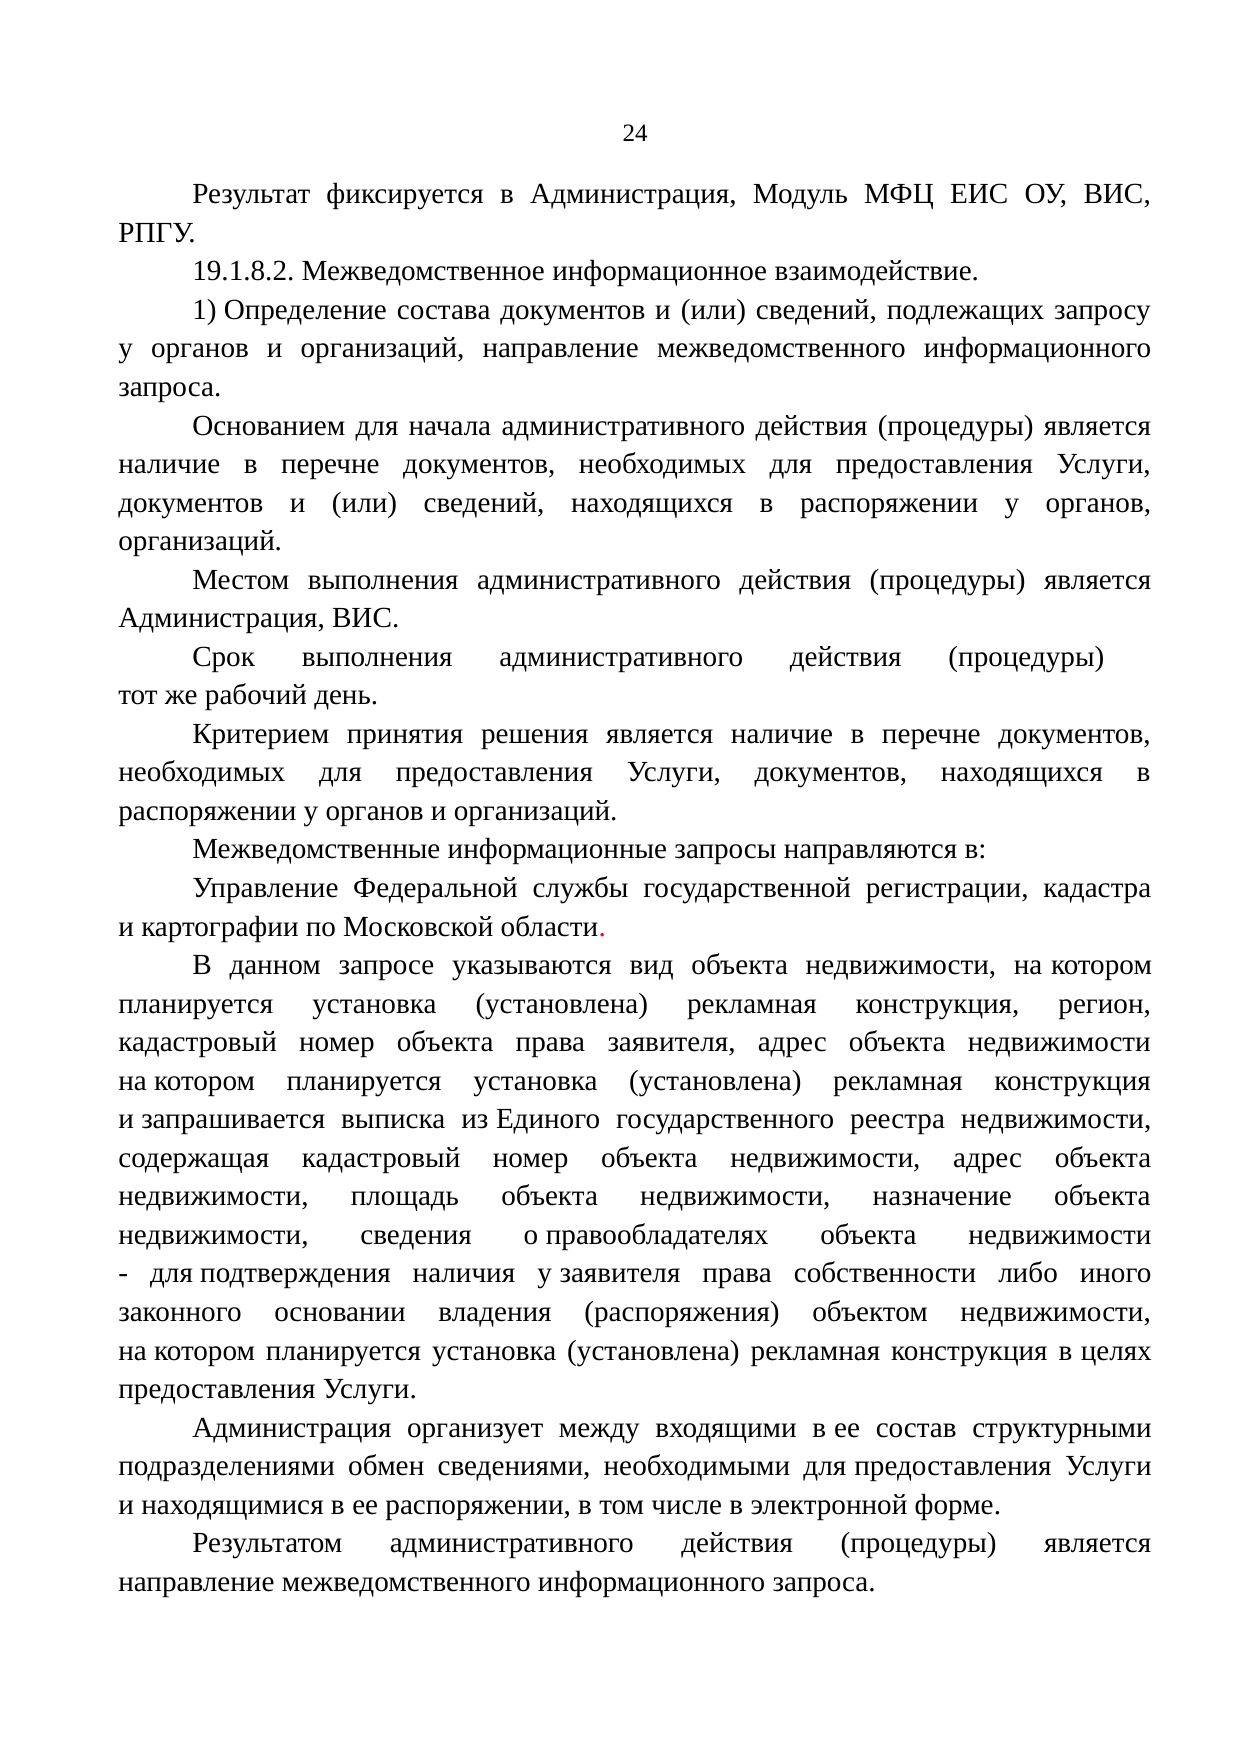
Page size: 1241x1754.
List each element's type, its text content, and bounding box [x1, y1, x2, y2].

text Результат фиксируется в Администрация, Модуль МФЦ ЕИС ОУ, ВИС, РПГУ. [118, 176, 1152, 248]
text В данном запросе указываются вид объекта недвижимости, на котором планируется установка (установлена) рекламная конструкция, регион, кадастровый номер объекта права заявителя, адрес объекта недвижимости на котором планируется установка (установлена) рекламная конструкция и запрашивается выписка из Единого государственного реестра недвижимости, содержащая кадастровый номер объекта недвижимости, адрес объекта недвижимости, площадь объекта недвижимости, назначение объекта недвижимости, сведения о правообладателях объекта недвижимости ⁠-⁠ для подтверждения наличия у заявителя права собственности либо иного законного основании владения (распоряжения) объектом недвижимости, на котором планируется установка (установлена) рекламная конструкция в целях предоставления Услуги. [118, 947, 1152, 1405]
text Результатом административного действия (процедуры) является направление межведомственного информационного запроса. [118, 1525, 1152, 1597]
text Местом выполнения административного действия (процедуры) является Администрация, ВИС. [118, 562, 1152, 634]
text Межведомственные информационные запросы направляются в: [118, 832, 1152, 865]
text Основанием для начала административного действия (процедуры) является наличие в перечне документов, необходимых для предоставления Услуги, документов и (или) сведений, находящихся в распоряжении у органов, организаций. [118, 408, 1152, 557]
text 19.1.8.2. Межведомственное информационное взаимодействие. [118, 253, 1152, 287]
text Администрация организует между входящими в ее состав структурными подразделениями обмен сведениями, необходимыми для предоставления Услуги и находящимися в ее распоряжении, в том числе в электронной форме. [118, 1410, 1152, 1520]
text Срок выполнения административного действия (процедуры) тот же рабочий день. [118, 639, 1152, 711]
text 1) Определение состава документов и (или) сведений, подлежащих запросу у органов и организаций, направление межведомственного информационного запроса. [118, 292, 1152, 403]
text Критерием принятия решения является наличие в перечне документов, необходимых для предоставления Услуги, документов, находящихся в распоряжении у органов и организаций. [118, 716, 1152, 827]
text Управление Федеральной службы государственной регистрации, кадастра и картографии по Московской области. [118, 870, 1152, 942]
